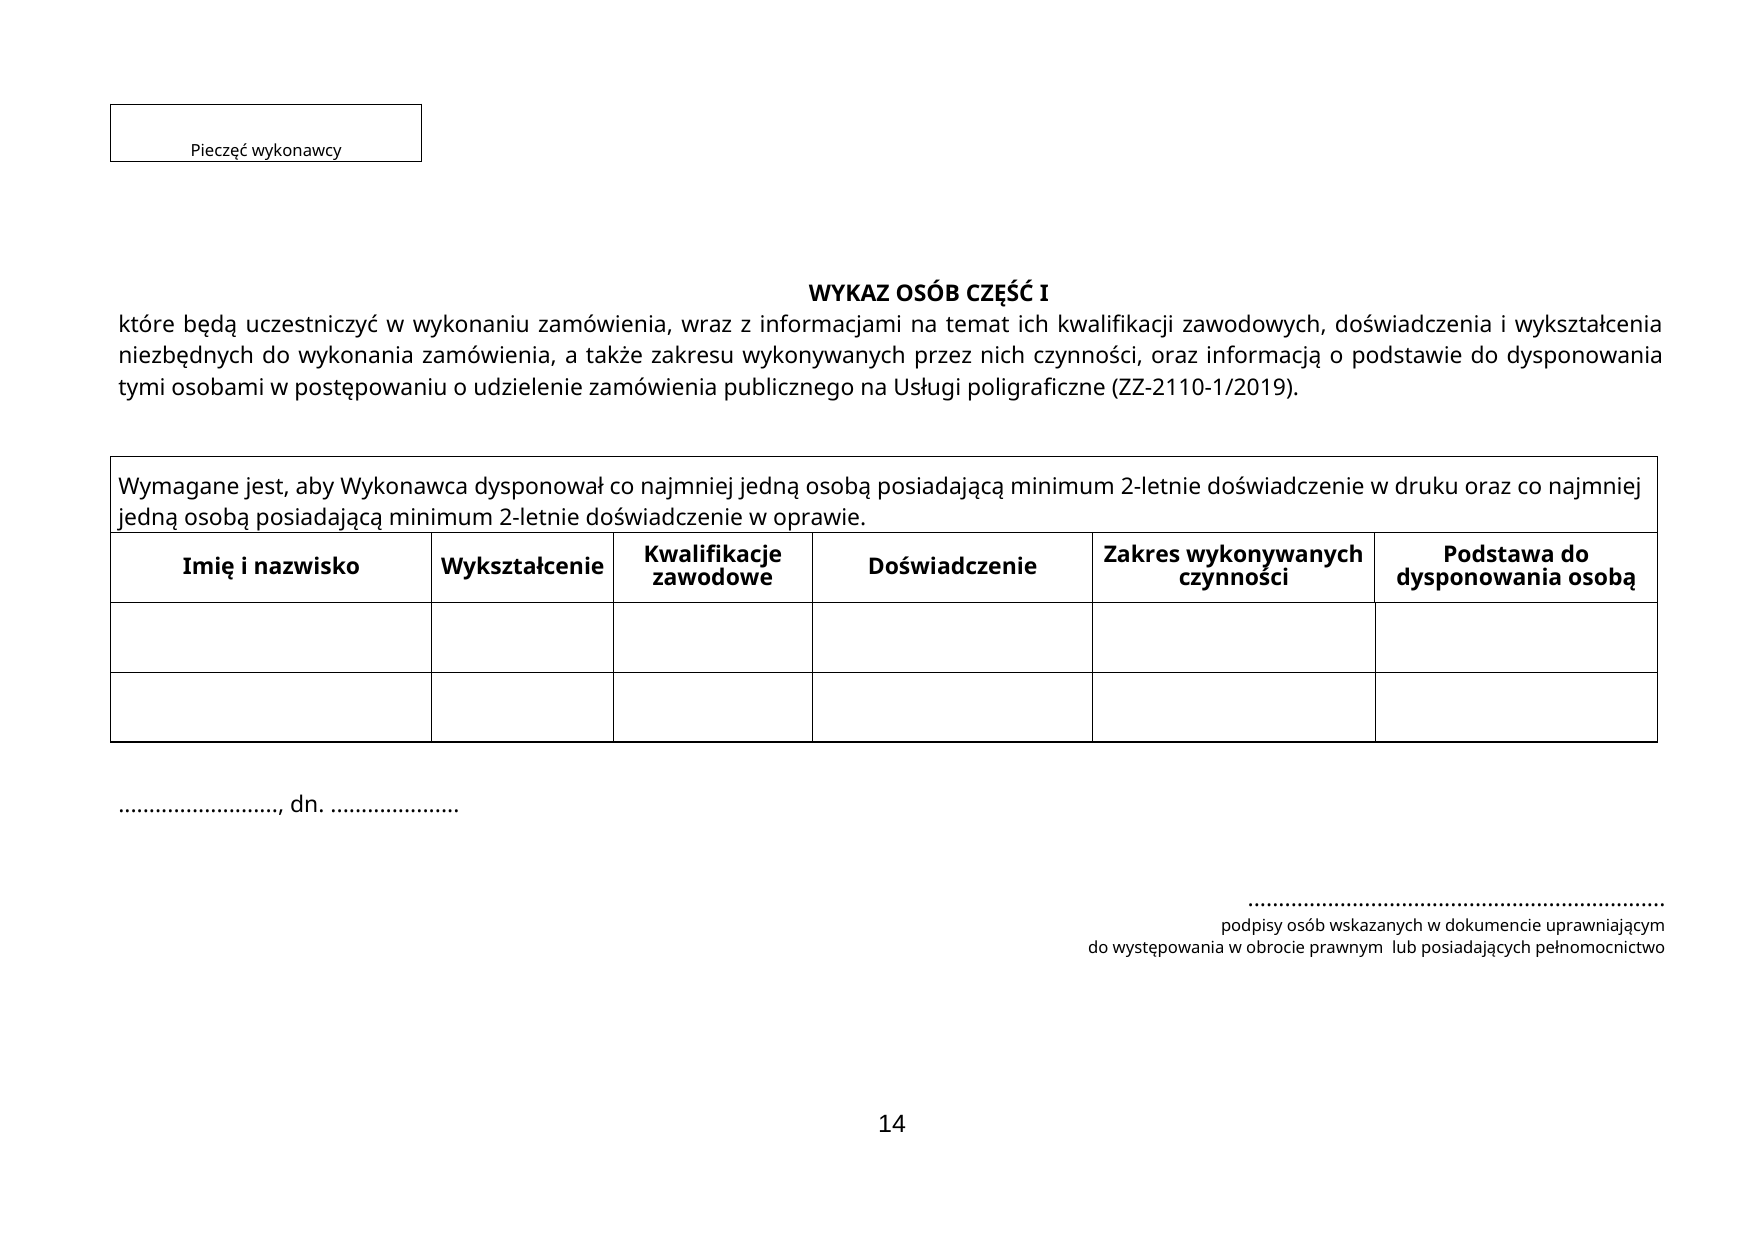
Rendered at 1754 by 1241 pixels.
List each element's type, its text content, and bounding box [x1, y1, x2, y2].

text .........................., dn. ..................... [118, 788, 1665, 819]
table_cell Imię i nazwisko [111, 533, 431, 602]
table_cell Zakres wykonywanych czynności [1093, 533, 1374, 602]
table_cell [1093, 673, 1375, 741]
text które będą uczestniczyć w wykonaniu zamówienia, wraz z informacjami na temat ich kwalifikacji zawodowych, doświadczenia i wykształcenia niezbędnych do wykonania zamówienia, a także zakresu wykonywanych przez nich czynności, oraz informacją o podstawie do dysponowania tymi osobami w postępowaniu o udzielenie zamówienia publicznego na Usługi poligraficzne (ZZ-2110-1/2019). [118, 308, 1665, 402]
table_header Wymagane jest, aby Wykonawca dysponował co najmniej jedną osobą posiadającą minimum 2-letnie doświadczenie w druku oraz co najmniej jedną osobą posiadającą minimum 2-letnie doświadczenie w oprawie. [111, 457, 1657, 532]
table_cell Podstawa do dysponowania osobą [1375, 533, 1657, 602]
table_cell Kwalifikacje zawodowe [614, 533, 812, 602]
table_cell [1093, 603, 1375, 672]
text do występowania w obrocie prawnym lub posiadających pełnomocnictwo [636, 936, 1665, 959]
table_cell Wykształcenie [432, 533, 613, 602]
table_cell [432, 603, 613, 672]
table_cell [614, 603, 812, 672]
text .................................................................... [118, 882, 1665, 913]
table_cell [614, 673, 812, 741]
table_cell [111, 673, 431, 741]
table_cell Doświadczenie [813, 533, 1092, 602]
table_cell [432, 673, 613, 741]
subtitle WYKAZ OSÓB CZĘŚĆ I [118, 277, 1665, 308]
table_header Pieczęć wykonawcy [111, 105, 421, 161]
text podpisy osób wskazanych w dokumencie uprawniającym [709, 913, 1665, 936]
table_cell [813, 673, 1092, 741]
table_cell [813, 603, 1092, 672]
table_cell [111, 603, 431, 672]
table_cell [1376, 603, 1657, 672]
table_cell [1376, 673, 1657, 741]
